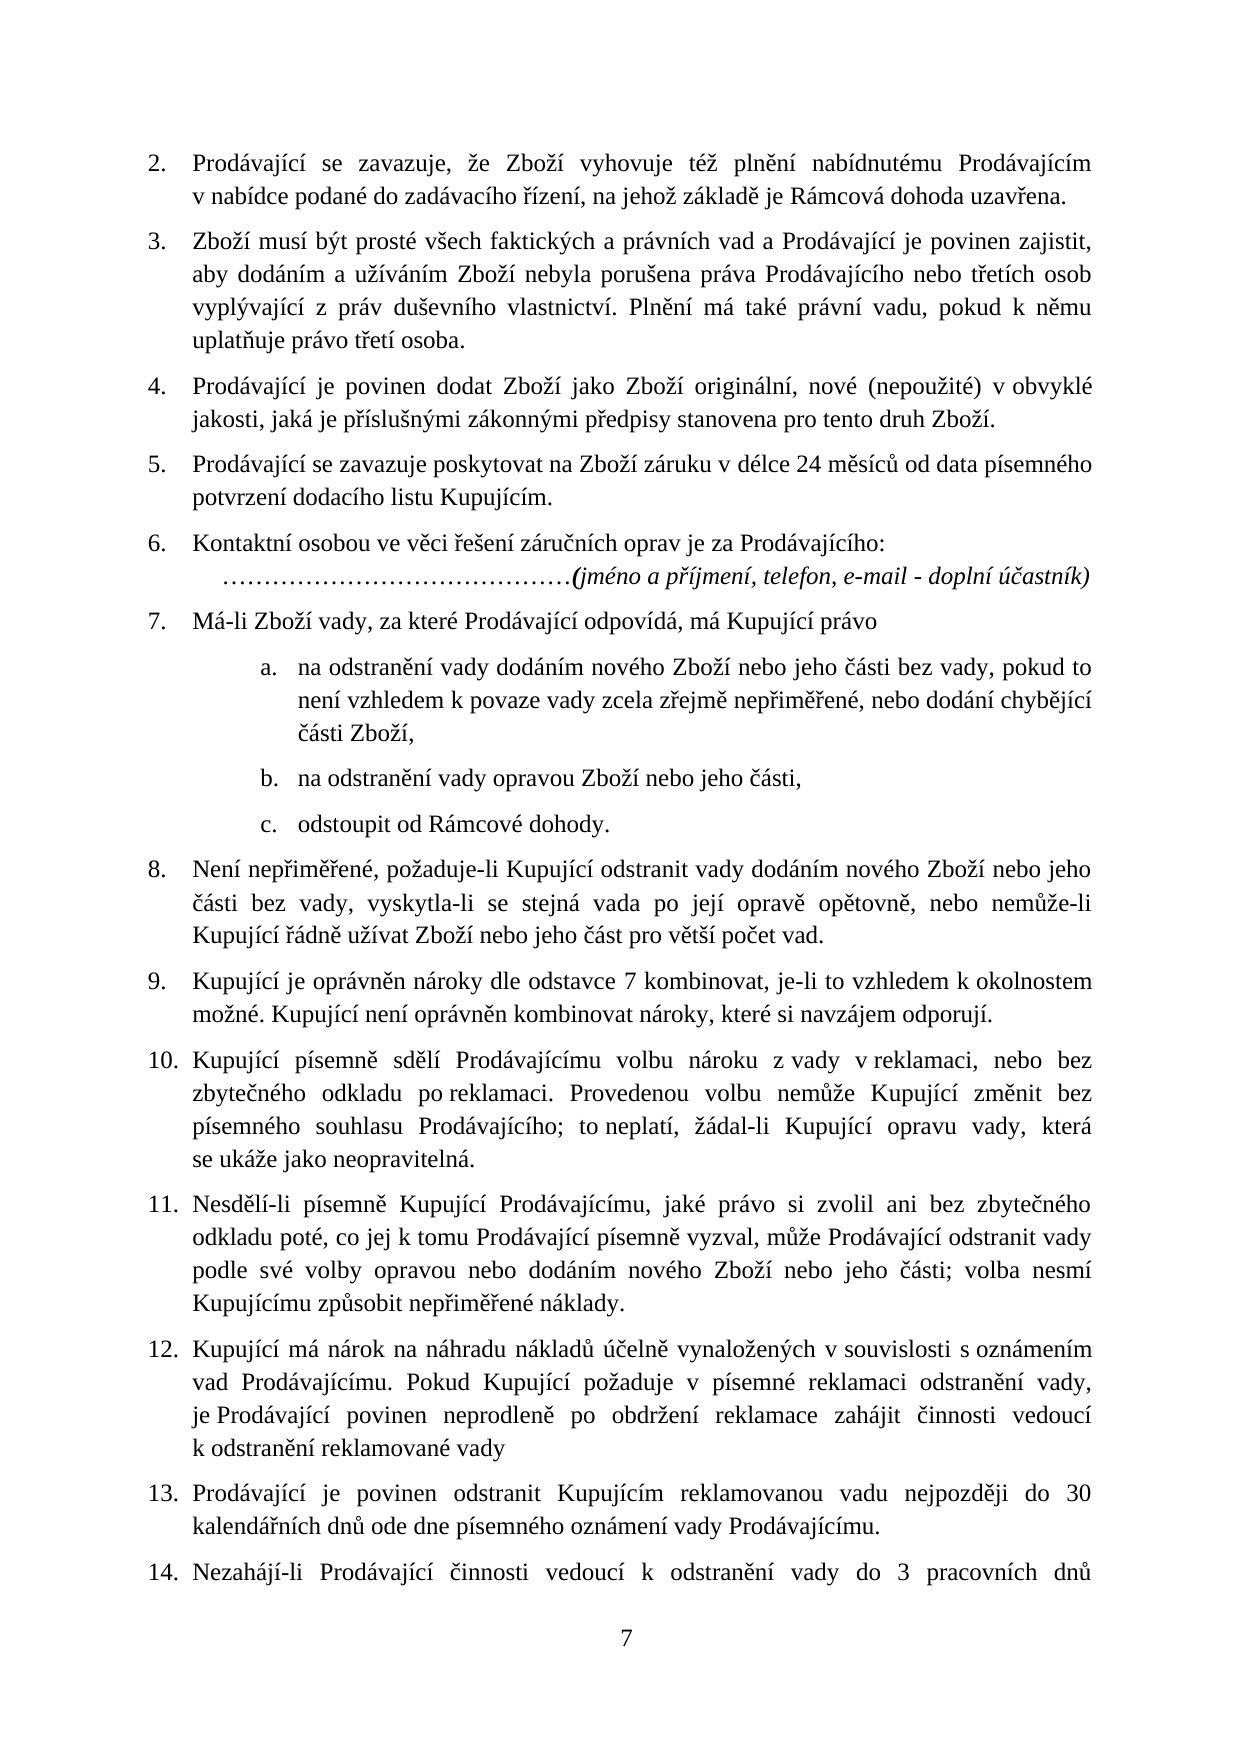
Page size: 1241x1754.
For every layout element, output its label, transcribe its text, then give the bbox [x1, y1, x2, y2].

list Nesdělí-li písemně Kupující Prodávajícímu, jaké právo si zvolil ani bez zbytečného odkladu poté, co jej k tomu Prodávající písemně vyzval, může Prodávající odstranit vady podle své volby opravou nebo dodáním nového Zboží nebo jeho části; volba nesmí Kupujícímu způsobit nepřiměřené náklady. [148, 1189, 1092, 1317]
list Zboží musí být prosté všech faktických a právních vad a Prodávající je povinen zajistit, aby dodáním a užíváním Zboží nebyla porušena práva Prodávajícího nebo třetích osob vyplývající z práv duševního vlastnictví. Plnění má také právní vadu, pokud k němu uplatňuje právo třetí osoba. [148, 226, 1092, 354]
list Není nepřiměřené, požaduje-li Kupující odstranit vady dodáním nového Zboží nebo jeho části bez vady, vyskytla-li se stejná vada po její opravě opětovně, nebo nemůže-li Kupující řádně užívat Zboží nebo jeho část pro větší počet vad. [148, 854, 1092, 949]
list Kontaktní osobou ve věci řešení záručních oprav je za Prodávajícího: [148, 528, 1092, 557]
list Má-li Zboží vady, za které Prodávající odpovídá, má Kupující právo [148, 606, 1092, 635]
text ……………………………………(jméno a příjmení, telefon, e-mail - doplní účastník) [148, 561, 1092, 590]
list Kupující je oprávněn nároky dle odstavce 7 kombinovat, je-li to vzhledem k okolnostem možné. Kupující není oprávněn kombinovat nároky, které si navzájem odporují. [148, 966, 1092, 1028]
list Prodávající je povinen odstranit Kupujícím reklamovanou vadu nejpozději do 30 kalendářních dnů ode dne písemného oznámení vady Prodávajícímu. [148, 1478, 1092, 1540]
list na odstranění vady dodáním nového Zboží nebo jeho části bez vady, pokud to není vzhledem k povaze vady zcela zřejmě nepřiměřené, nebo dodání chybějící části Zboží, [260, 652, 1092, 747]
list Prodávající se zavazuje poskytovat na Zboží záruku v délce 24 měsíců od data písemného potvrzení dodacího listu Kupujícím. [148, 449, 1092, 511]
list Prodávající se zavazuje, že Zboží vyhovuje též plnění nabídnutému Prodávajícím v nabídce podané do zadávacího řízení, na jehož základě je Rámcová dohoda uzavřena. [148, 148, 1092, 209]
list Prodávající je povinen dodat Zboží jako Zboží originální, nové (nepoužité) v obvyklé jakosti, jaká je příslušnými zákonnými předpisy stanovena pro tento druh Zboží. [148, 371, 1092, 433]
list odstoupit od Rámcové dohody. [260, 809, 1092, 838]
list Kupující má nárok na náhradu nákladů účelně vynaložených v souvislosti s oznámením vad Prodávajícímu. Pokud Kupující požaduje v písemné reklamaci odstranění vady, je Prodávající povinen neprodleně po obdržení reklamace zahájit činnosti vedoucí k odstranění reklamované vady [148, 1334, 1092, 1462]
list na odstranění vady opravou Zboží nebo jeho části, [260, 763, 1092, 792]
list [148, 1557, 1092, 1586]
list Kupující písemně sdělí Prodávajícímu volbu nároku z vady v reklamaci, nebo bez zbytečného odkladu po reklamaci. Provedenou volbu nemůže Kupující změnit bez písemného souhlasu Prodávajícího; to neplatí, žádal-li Kupující opravu vady, která se ukáže jako neopravitelná. [148, 1045, 1092, 1172]
